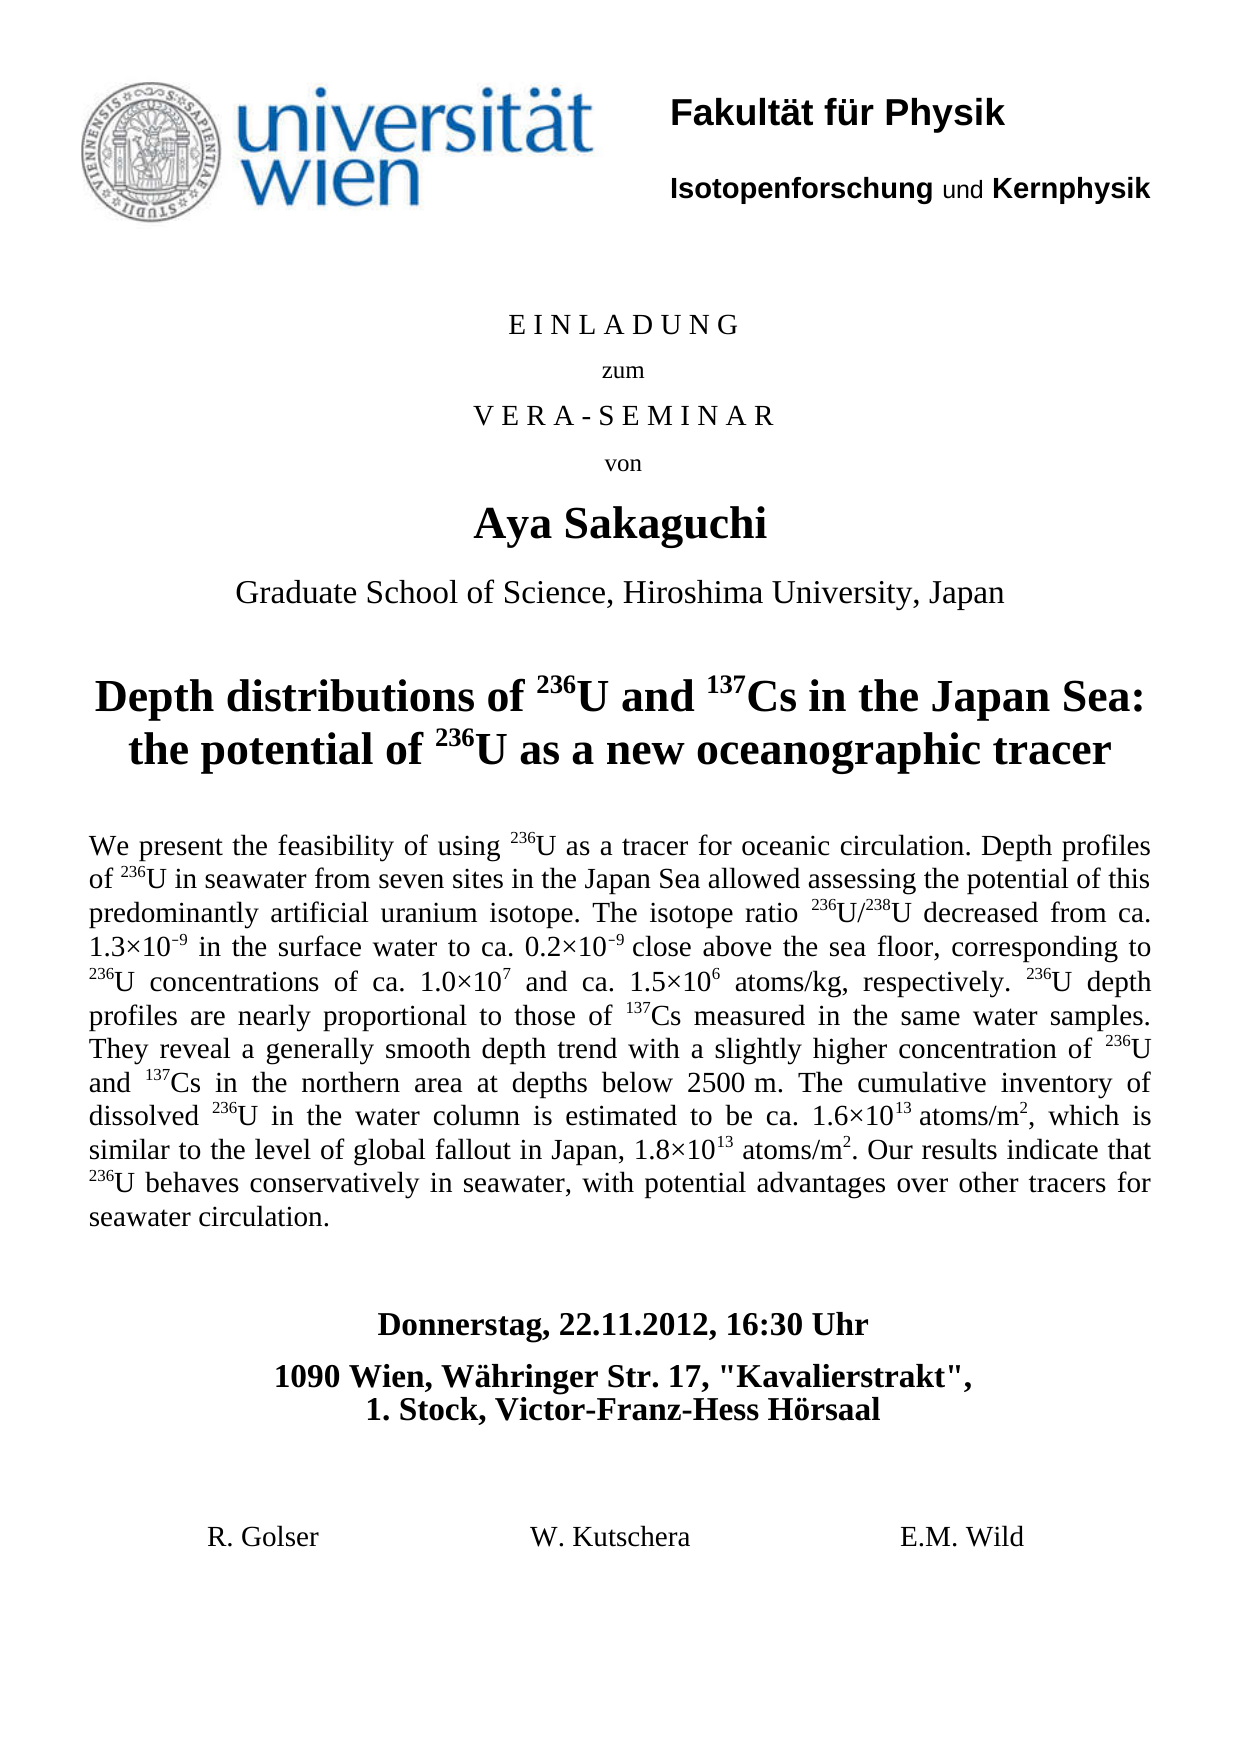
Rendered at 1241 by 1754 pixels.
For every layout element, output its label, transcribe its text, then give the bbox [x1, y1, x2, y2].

text Depth distributions of 236U and 137Cs in the Japan Sea: the potential of 236U as a new oceanographic tracer [89, 669, 1152, 774]
text Graduate School of Science, Hiroshima University, Japan [89, 573, 1152, 611]
picture [81, 61, 605, 229]
text R. Golser W. Kutschera E.M. Wild [207, 1527, 1157, 1552]
subtitle Donnerstag, 22.11.2012, 16:30 Uhr [89, 1304, 1157, 1343]
text We present the feasibility of using 236U as a tracer for oceanic circulation. Depth profiles of 236U in seawater from seven sites in the Japan Sea allowed assessing the potential of this predominantly artificial uranium isotope. The isotope ratio 236U/238U decreased from ca. 1.3×10–9 in the surface water to ca. 0.2×10–9 close above the sea floor, corresponding to 236U concentrations of ca. 1.0×107 and ca. 1.5×106 atoms/kg, respectively. 236U depth profiles are nearly proportional to those of 137Cs measured in the same water samples. They reveal a generally smooth depth trend with a slightly higher concentration of 236U and 137Cs in the northern area at depths below 2500 m. The cumulative inventory of dissolved 236U in the water column is estimated to be ca. 1.6×1013 atoms/m2, which is similar to the level of global fallout in Japan, 1.8×1013 atoms/m2. Our results indicate that 236U behaves conservatively in seawater, with potential advantages over other tracers for seawater circulation. [89, 828, 1152, 1232]
subtitle von [89, 448, 1157, 477]
subtitle V E R A - S E M I N A R [89, 398, 1157, 431]
table_header Fakultät für Physik Isotopenforschung und Kernphysik [626, 33, 1159, 256]
text 1090 Wien, Währinger Str. 17, "Kavalierstrakt", 1. Stock, Victor-Franz-Hess Hörsaal [89, 1362, 1157, 1427]
text E I N L A D U N G zum [89, 307, 1157, 383]
table_header [81, 33, 626, 256]
subtitle Aya Sakaguchi [89, 496, 1152, 549]
